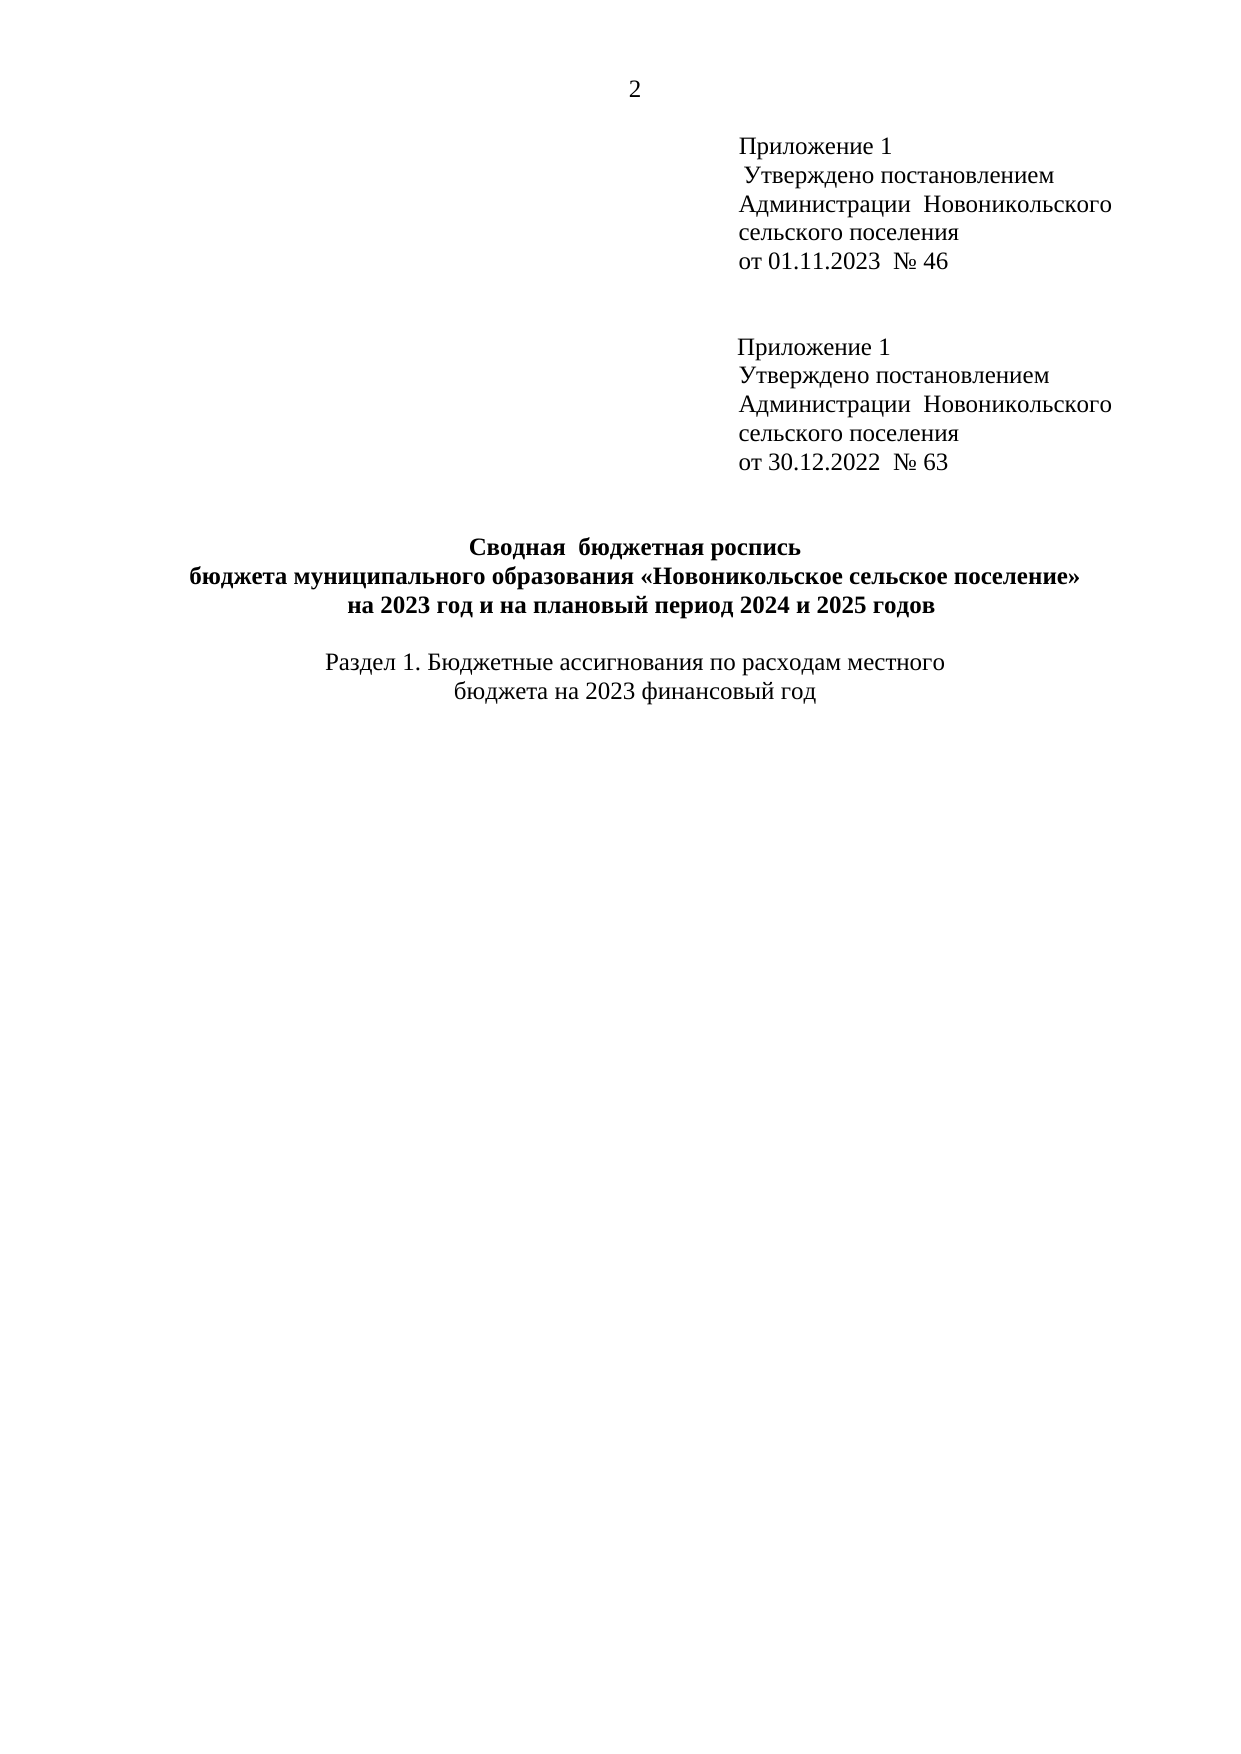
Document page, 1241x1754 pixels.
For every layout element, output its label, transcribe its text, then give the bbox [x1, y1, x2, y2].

text Администрации Новоникольского сельского поселения [738, 389, 1152, 447]
text на 2023 год и на плановый период 2024 и 2025 годов [118, 590, 1152, 618]
text бюджета муниципального образования «Новоникольское сельское поселение» [118, 561, 1152, 590]
text бюджета на 2023 финансовый год [118, 676, 1152, 705]
text Администрации Новоникольского сельского поселения [738, 189, 1152, 246]
text Раздел 1. Бюджетные ассигнования по расходам местного [118, 647, 1152, 676]
text от 30.12.2022 № 63 [738, 447, 1152, 476]
text Утверждено постановлением [738, 361, 1152, 389]
text Приложение 1 [118, 332, 1152, 361]
text Сводная бюджетная роспись [118, 532, 1152, 561]
text Приложение 1 [118, 131, 1152, 160]
text от 01.11.2023 № 46 [738, 246, 1152, 275]
text Утверждено постановлением [643, 160, 1152, 189]
